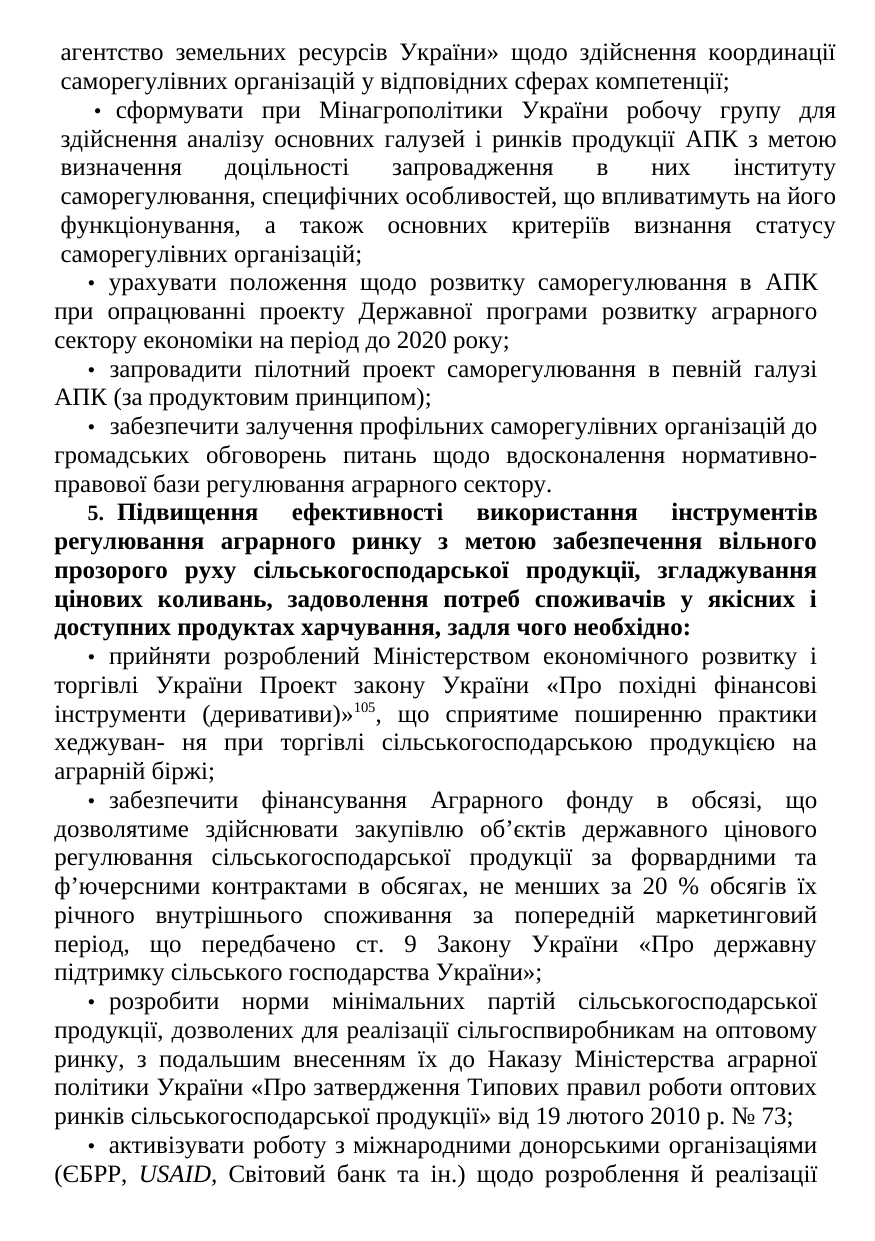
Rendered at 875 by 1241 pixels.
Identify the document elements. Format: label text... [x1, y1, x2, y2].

list забезпечити залучення профільних саморегулівних організацій до громадських обговорень питань щодо вдосконалення нормативно- правової бази регулювання аграрного сектору. [54, 411, 818, 497]
list урахувати положення щодо розвитку саморегулювання в АПК при опрацюванні проекту Державної програми розвитку аграрного сектору економіки на період до 2020 року; [54, 267, 818, 354]
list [54, 1130, 818, 1187]
list прийняти розроблений Міністерством економічного розвитку і торгівлі України Проект закону України «Про похідні фінансові інструменти (деривативи)»105, що сприятиме поширенню практики хеджуван- ня при торгівлі сільськогосподарською продукцією на аграрній біржі; [54, 641, 818, 785]
list Підвищення ефективності використання інструментів регулювання аграрного ринку з метою забезпечення вільного прозорого руху сільськогосподарської продукції, згладжування цінових коливань, задоволення потреб споживачів у якісних і доступних продуктах харчування, задля чого необхідно: [54, 497, 818, 641]
list сформувати при Мінагрополітики України робочу групу для здійснення аналізу основних галузей і ринків продукції АПК з метою визначення доцільності запровадження в них інституту саморегулювання, специфічних особливостей, що впливатимуть на його функціонування, а також основних критеріїв визнання статусу саморегулівних організацій; [60, 95, 837, 267]
list запровадити пілотний проект саморегулювання в певній галузі АПК (за продуктовим принципом); [54, 354, 818, 411]
list забезпечити фінансування Аграрного фонду в обсязі, що дозволятиме здійснювати закупівлю об’єктів державного цінового регулювання сільськогосподарської продукції за форвардними та ф’ючерсними контрактами в обсягах, не менших за 20 % обсягів їх річного внутрішнього споживання за попередній маркетинговий період, що передбачено ст. 9 Закону України «Про державну підтримку сільського господарства України»; [54, 785, 818, 986]
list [60, 37, 837, 95]
list розробити норми мінімальних партій сільськогосподарської продукції, дозволених для реалізації сільгоспвиробникам на оптовому ринку, з подальшим внесенням їх до Наказу Міністерства аграрної політики України «Про затвердження Типових правил роботи оптових ринків сільськогосподарської продукції» від 19 лютого 2010 р. № 73; [54, 986, 818, 1130]
